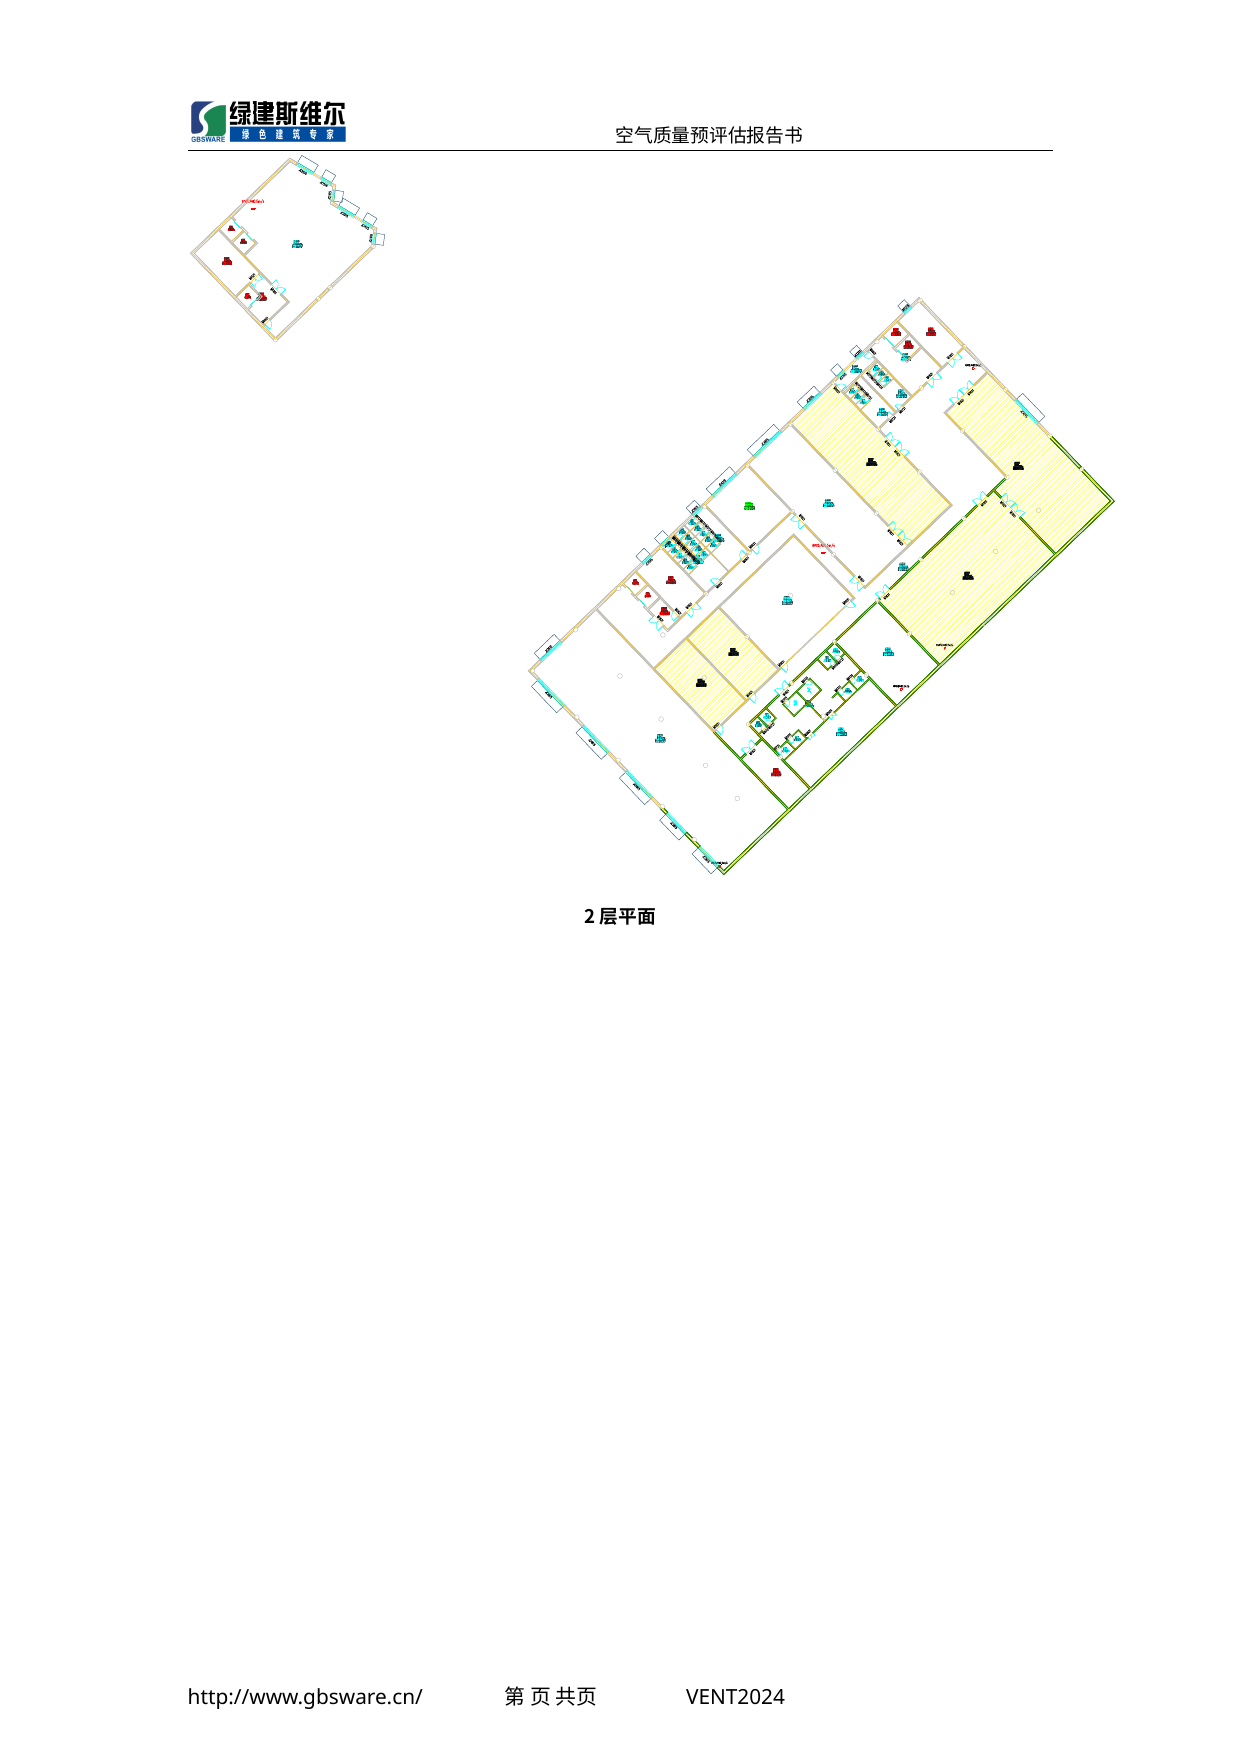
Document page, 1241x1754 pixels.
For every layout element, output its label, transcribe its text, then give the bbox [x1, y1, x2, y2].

text 2层平面 [187, 899, 1053, 931]
picture [187, 101, 347, 143]
